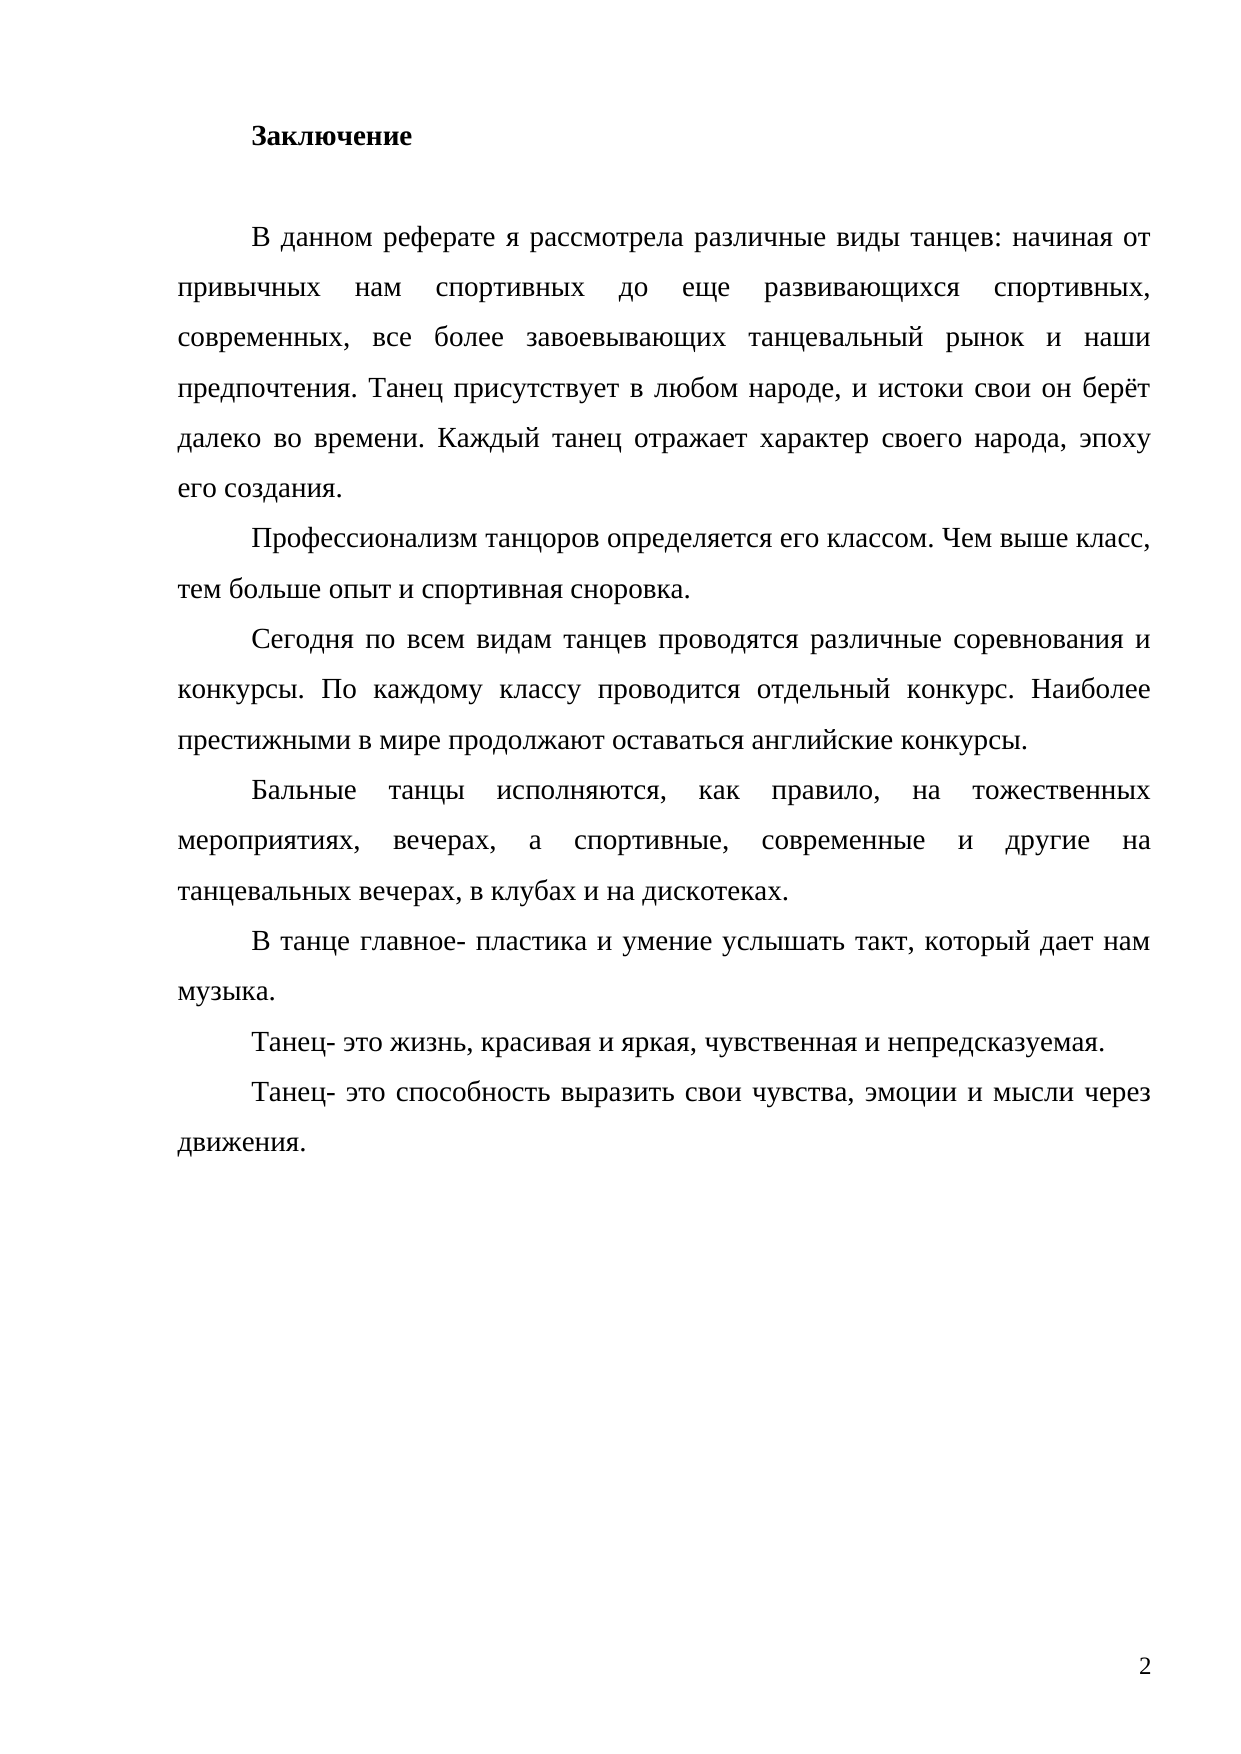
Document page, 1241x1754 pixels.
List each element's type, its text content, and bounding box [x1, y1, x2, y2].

text В данном реферате я рассмотрела различные виды танцев: начиная от привычных нам спортивных до еще развивающихся спортивных, современных, все более завоевывающих танцевальный рынок и наши предпочтения. Танец присутствует в любом народе, и истоки свои он берёт далеко во времени. Каждый танец отражает характер своего народа, эпоху его создания. [177, 219, 1152, 504]
text В танце главное- пластика и умение услышать такт, который дает нам музыка. [177, 923, 1152, 1007]
text Профессионализм танцоров определяется его классом. Чем выше класс, тем больше опыт и спортивная сноровка. [177, 521, 1152, 604]
text Танец- это жизнь, красивая и яркая, чувственная и непредсказуемая. [177, 1024, 1152, 1057]
text Бальные танцы исполняются, как правило, на тожественных мероприятиях, вечерах, а спортивные, современные и другие на танцевальных вечерах, в клубах и на дискотеках. [177, 772, 1152, 906]
text Танец- это способность выразить свои чувства, эмоции и мысли через движения. [177, 1074, 1152, 1158]
text Сегодня по всем видам танцев проводятся различные соревнования и конкурсы. По каждому классу проводится отдельный конкурс. Наиболее престижными в мире продолжают оставаться английские конкурсы. [177, 621, 1152, 755]
text Заключение [177, 118, 1152, 152]
